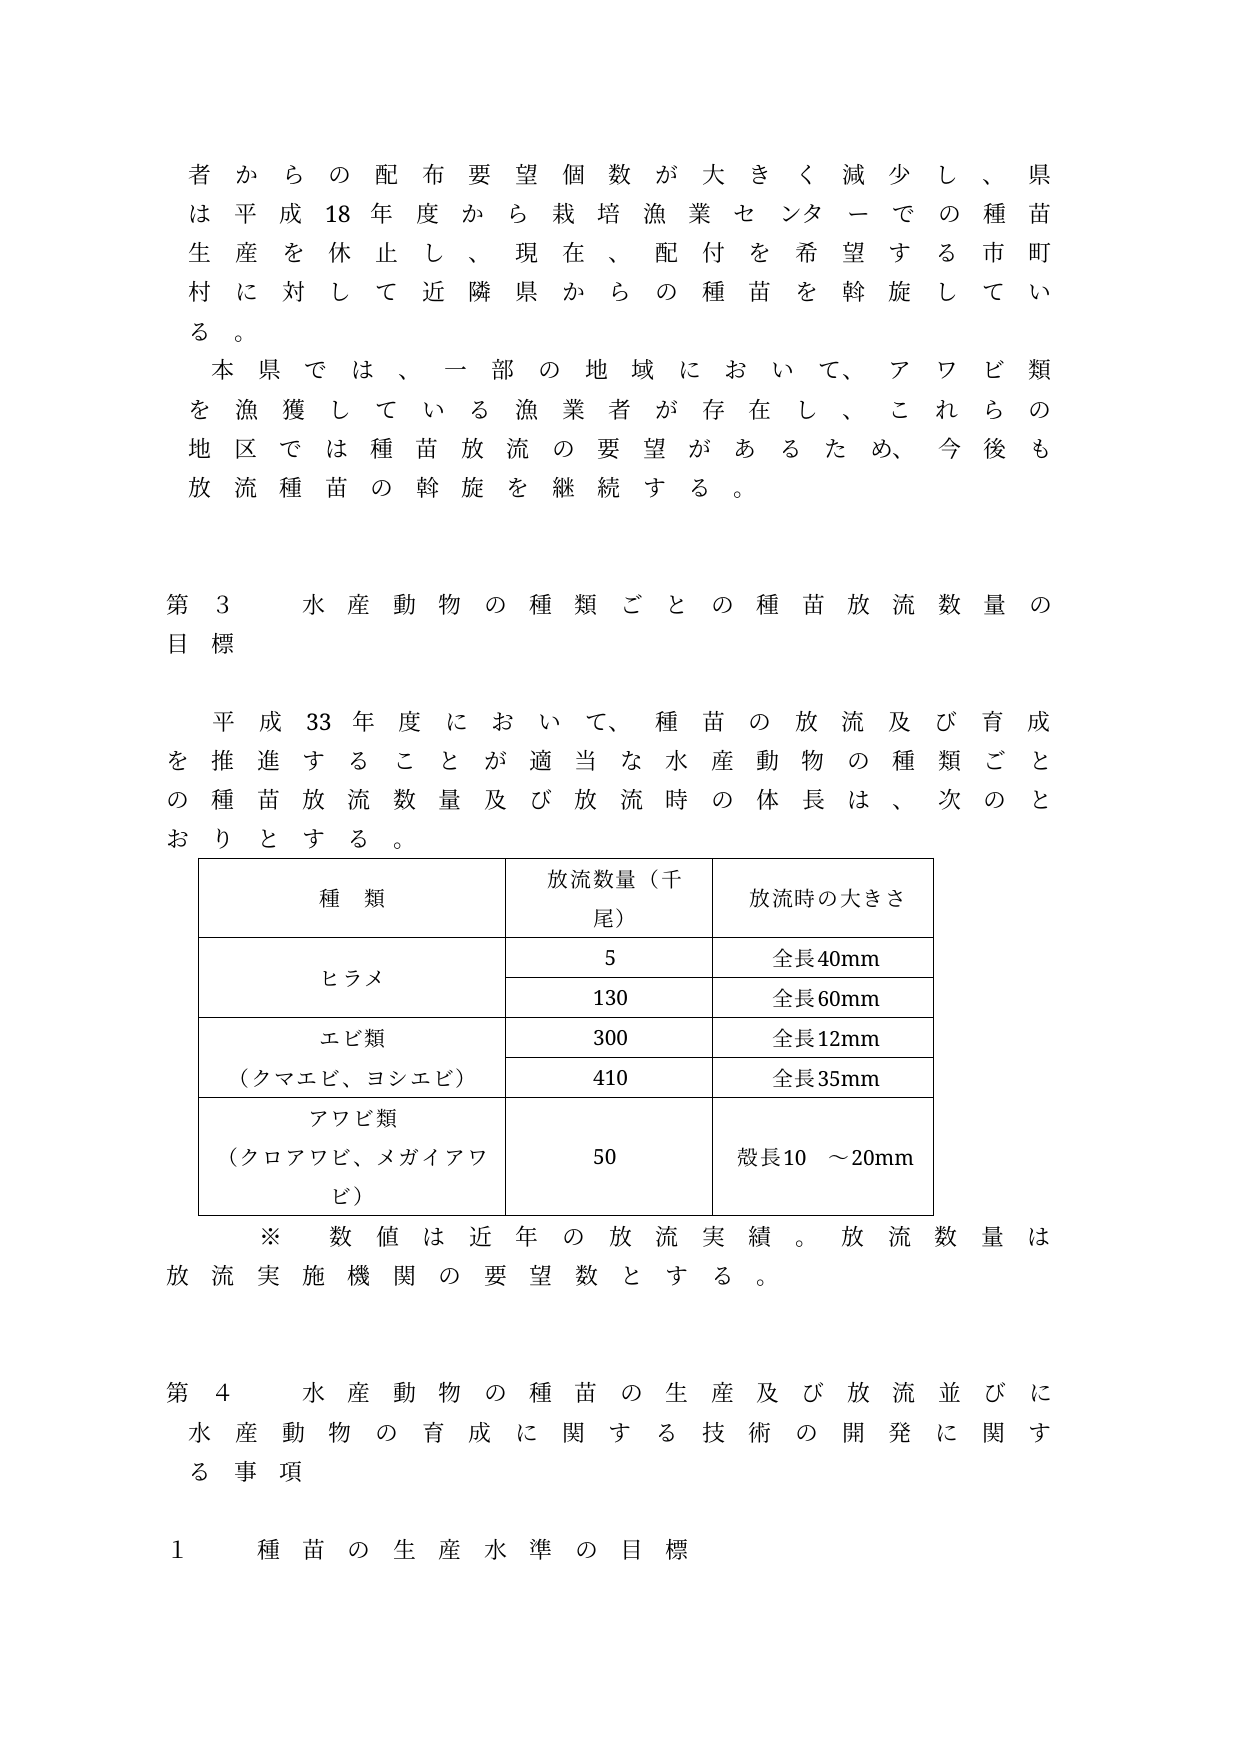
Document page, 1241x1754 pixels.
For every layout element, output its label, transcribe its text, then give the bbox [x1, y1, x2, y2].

table_cell 5 [506, 938, 712, 977]
table_cell アワビ類 （クロアワビ、メガイアワビ） [199, 1098, 505, 1215]
table_cell ヒラメ [199, 938, 505, 1017]
text ※ 数値は近年の放流実績。放流数量は放流実施機関の要望数とする。 [166, 1216, 1074, 1294]
text １ 種苗の生産水準の目標 [166, 1529, 1074, 1568]
text 本県では、一部の地域において、アワビ類を漁獲している漁業者が存在し、これらの地区では種苗放流の要望があるため、今後も放流種苗の斡旋を継続する。 [189, 349, 1074, 506]
table_header 放流数量（千尾） [506, 859, 712, 937]
table_cell 全長40mm [713, 938, 933, 977]
text 第４ 水産動物の種苗の生産及び放流並びに水産動物の育成に関する技術の開発に関する事項 [166, 1372, 1074, 1490]
table_cell エビ類 （クマエビ、ヨシエビ） [199, 1018, 505, 1097]
table_cell 全長60mm [713, 978, 933, 1017]
table_cell 50 [506, 1098, 712, 1215]
text 平成33年度において、種苗の放流及び育成を推進することが適当な水産動物の種類ごとの種苗放流数量及び放流時の体長は、次のとおりとする。 [166, 701, 1074, 857]
table_cell 300 [506, 1018, 712, 1057]
table_header 種 類 [199, 859, 505, 937]
table_header 放流時の大きさ [713, 859, 933, 937]
table_cell 全長35mm [713, 1058, 933, 1097]
text 第３ 水産動物の種類ごとの種苗放流数量の目標 [166, 584, 1074, 662]
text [189, 154, 1074, 349]
table_cell 410 [506, 1058, 712, 1097]
table_cell 殻長10～20mm [713, 1098, 933, 1215]
table_cell 130 [506, 978, 712, 1017]
table_cell 全長12mm [713, 1018, 933, 1057]
